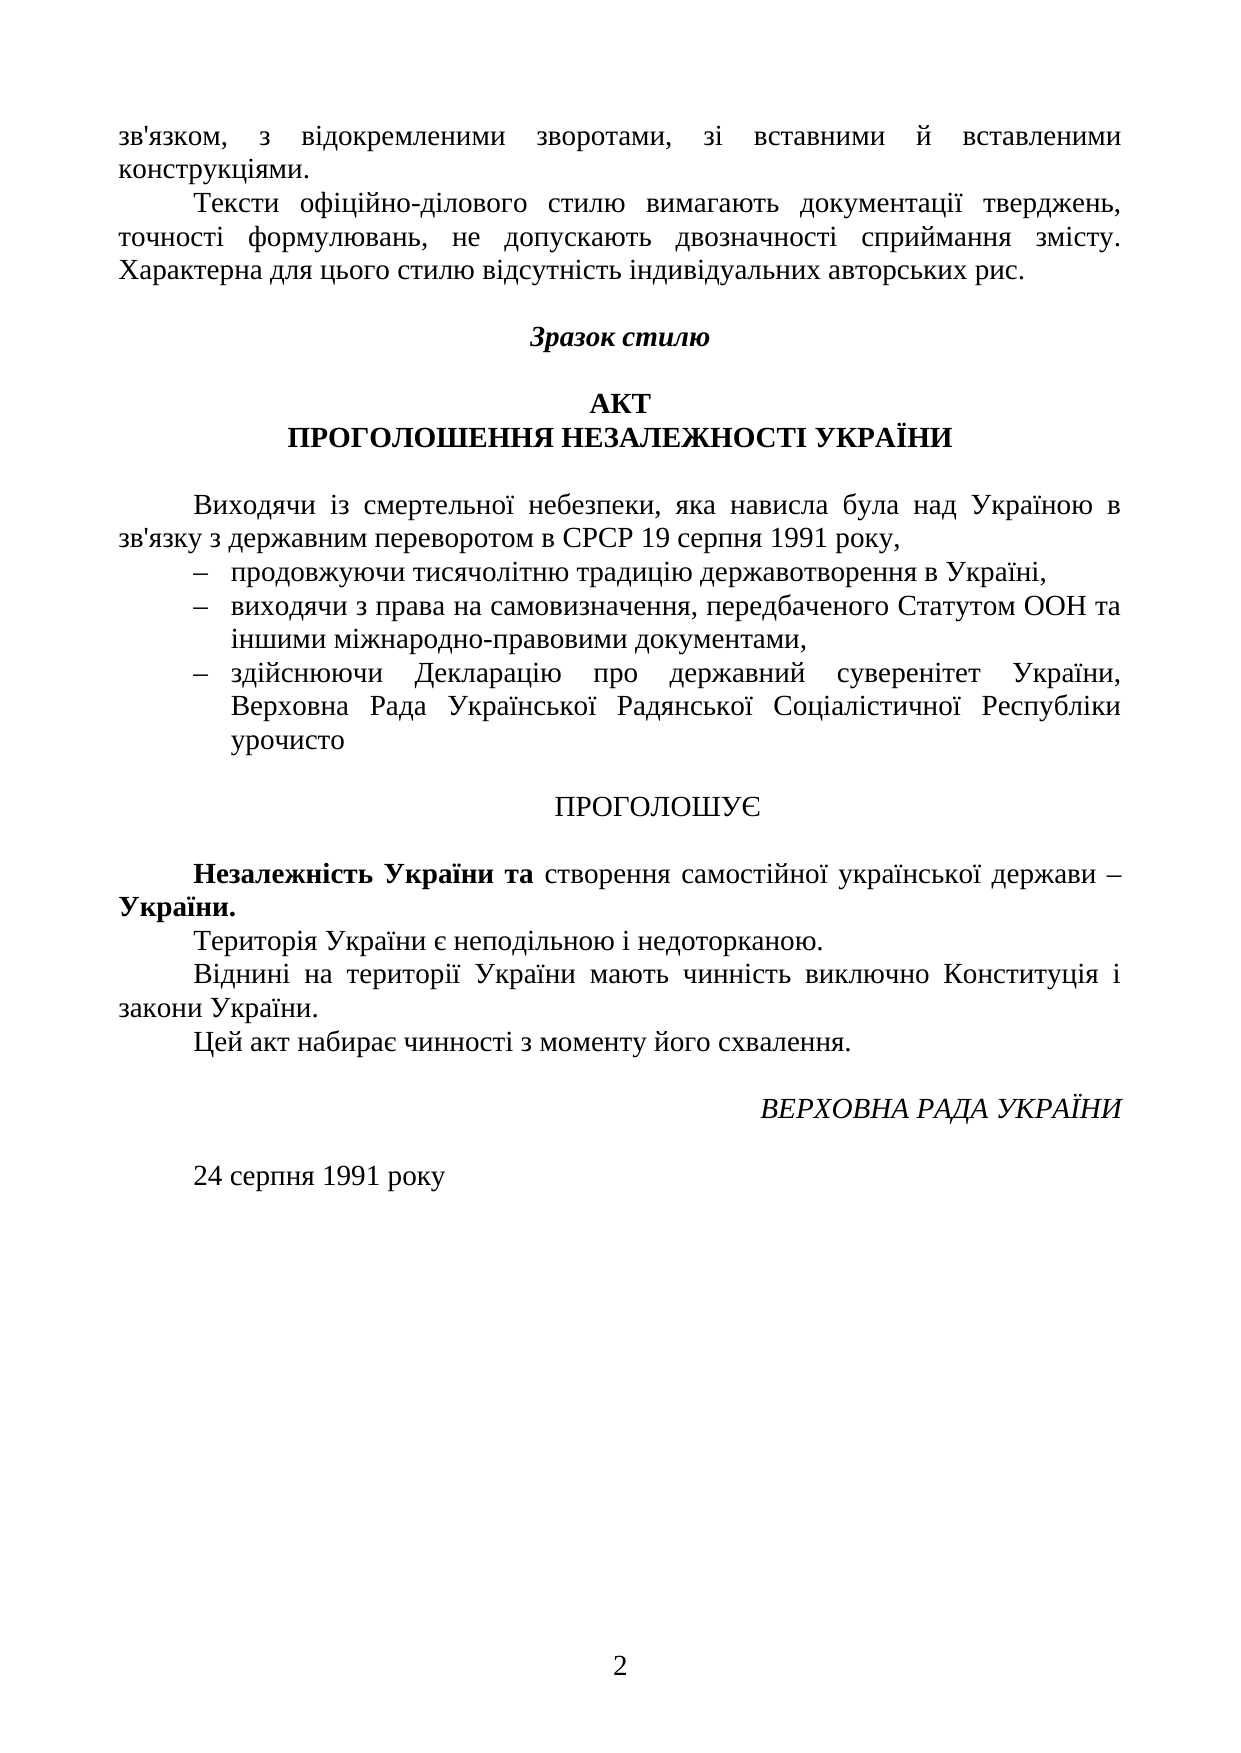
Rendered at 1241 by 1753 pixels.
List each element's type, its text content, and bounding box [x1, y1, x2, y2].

text Виходячи із смертельної небезпеки, яка нависла була над Україною в зв'язку з державним переворотом в СРСР 19 серпня 1991 року, [118, 487, 1122, 554]
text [118, 118, 1122, 185]
text Віднині на території України мають чинність виключно Конституція і закони України. [118, 957, 1122, 1024]
text Тексти офіційно-ділового стилю вимагають документації тверджень, точності формулювань, не допускають двозначності сприймання змісту. Характерна для цього стилю відсутність індивідуальних авторських рис. [118, 185, 1122, 286]
subtitle ВЕРХОВНА РАДА УКРАЇНИ [118, 1091, 1122, 1124]
text АКТ [118, 386, 1122, 420]
subtitle ПРОГОЛОШУЄ [118, 789, 1122, 822]
list виходячи з права на самовизначення, передбаченого Статутом ООН та іншими міжнародно-правовими документами, [193, 588, 1122, 655]
text Цей акт набирає чинності з моменту його схвалення. [118, 1024, 1122, 1057]
text 24 серпня 1991 року [118, 1158, 1122, 1191]
list продовжуючи тисячолітню традицію державотворення в Україні, [193, 554, 1122, 588]
text Зразок стилю [118, 319, 1122, 353]
text Незалежність України та створення самостійної української держави – України. [118, 856, 1122, 923]
text Територія України є неподільною і недоторканою. [118, 923, 1122, 957]
text ПРОГОЛОШЕННЯ НЕЗАЛЕЖНОСТІ УКРАЇНИ [118, 420, 1122, 453]
list здійснюючи Декларацію про державний суверенітет України, Верховна Рада Української Радянської Соціалістичної Республіки урочисто [193, 655, 1122, 755]
